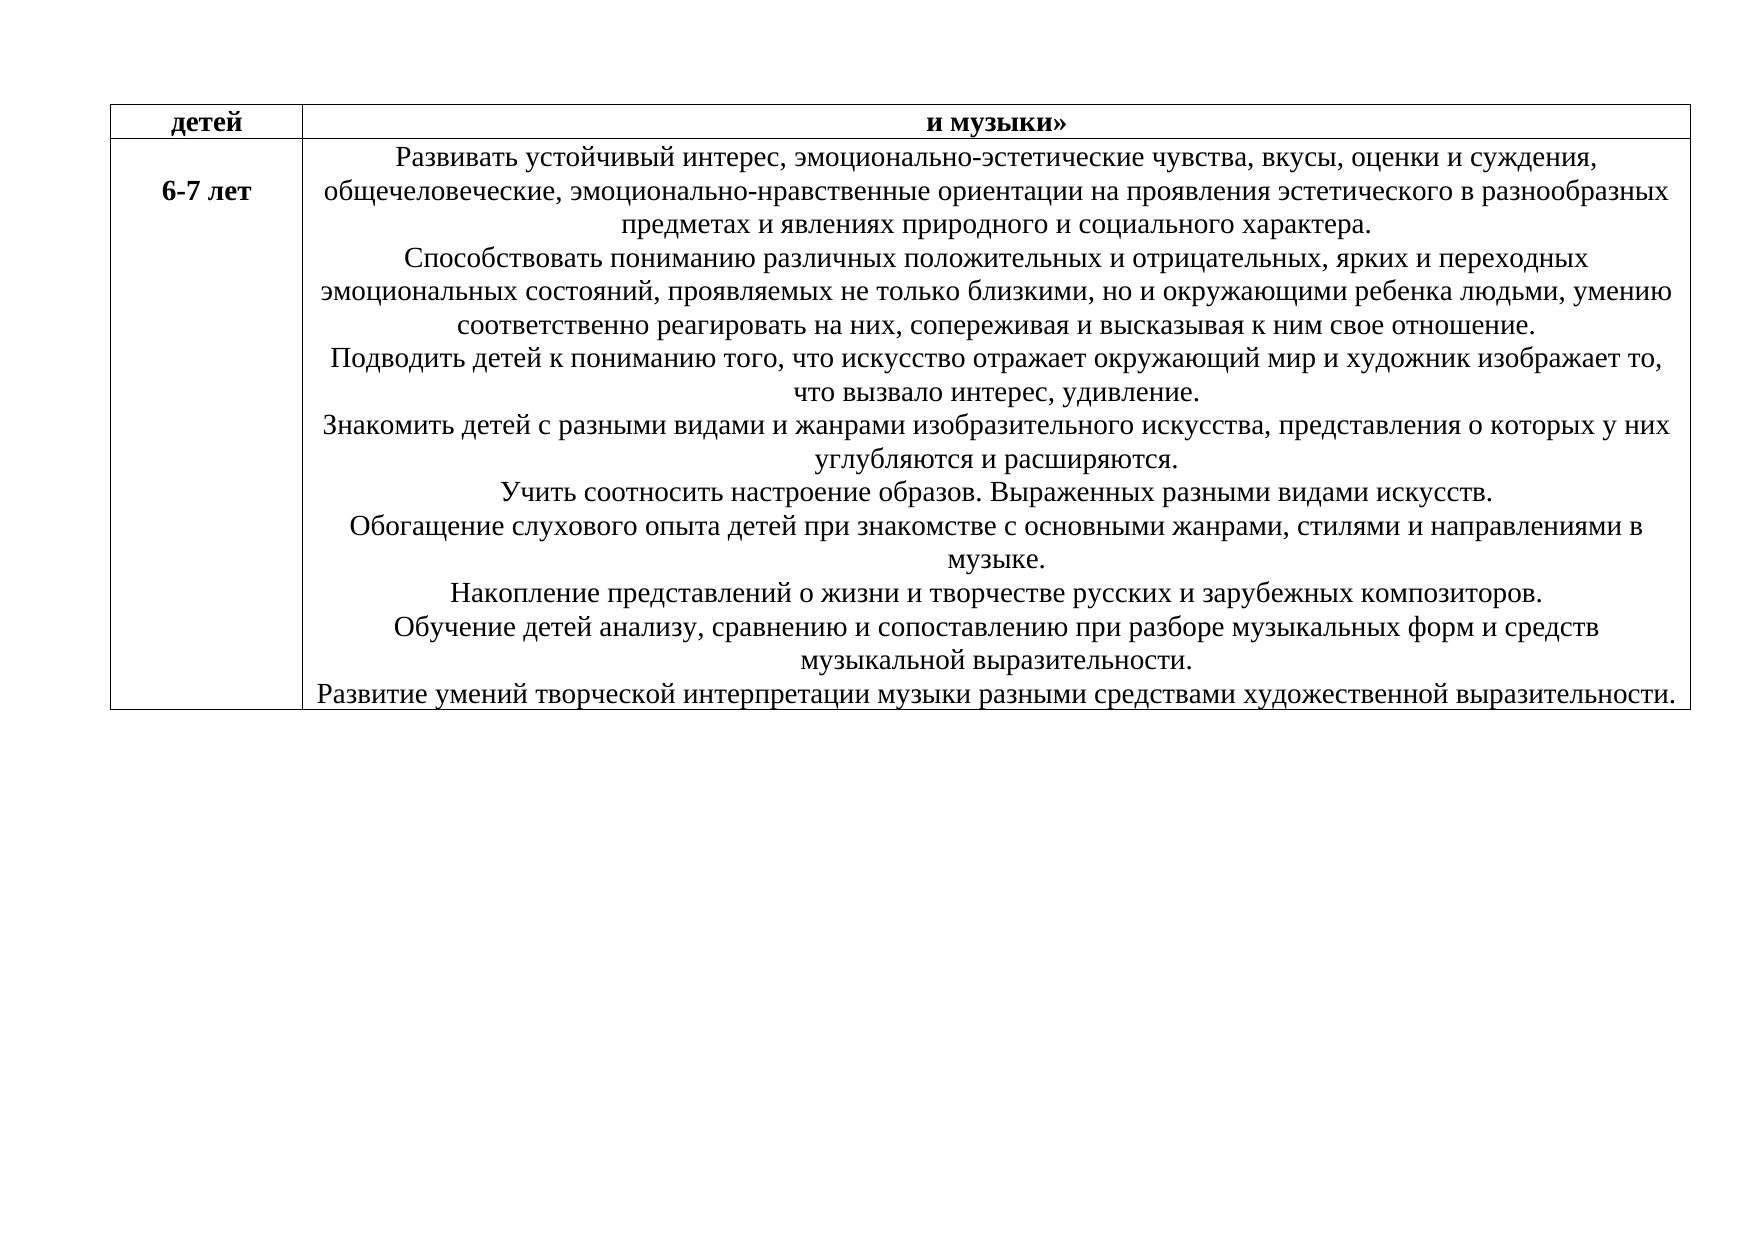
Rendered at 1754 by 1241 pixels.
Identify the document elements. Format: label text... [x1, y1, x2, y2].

table_cell 6-7 лет [111, 139, 302, 709]
table_header Возраст детей [111, 105, 302, 138]
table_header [303, 105, 1690, 138]
table_cell Развивать устойчивый интерес, эмоционально-эстетические чувства, вкусы, оценки и суждения, общечеловеческие, эмоционально-нравственные ориентации на проявления эстетического в разнообразных предметах и явлениях природного и социального характера. Способствовать пониманию различных положительных и отрицательных, ярких и переходных эмоциональных состояний, проявляемых не только близкими, но и окружающими ребенка людьми, умению соответственно реагировать на них, сопереживая и высказывая к ним свое отношение. Подводить детей к пониманию того, что искусство отражает окружающий мир и художник изображает то, что вызвало интерес, удивление. Знакомить детей с разными видами и жанрами изобразительного искусства, представления о которых у них углубляются и расширяются. Учить соотносить настроение образов. Выраженных разными видами искусств. Обогащение слухового опыта детей при знакомстве с основными жанрами, стилями и направлениями в музыке. Накопление представлений о жизни и творчестве русских и зарубежных композиторов. Обучение детей анализу, сравнению и сопоставлению при разборе музыкальных форм и средств музыкальной выразительности. Развитие умений творческой интерпретации музыки разными средствами художественной выразительности. [303, 139, 1690, 709]
